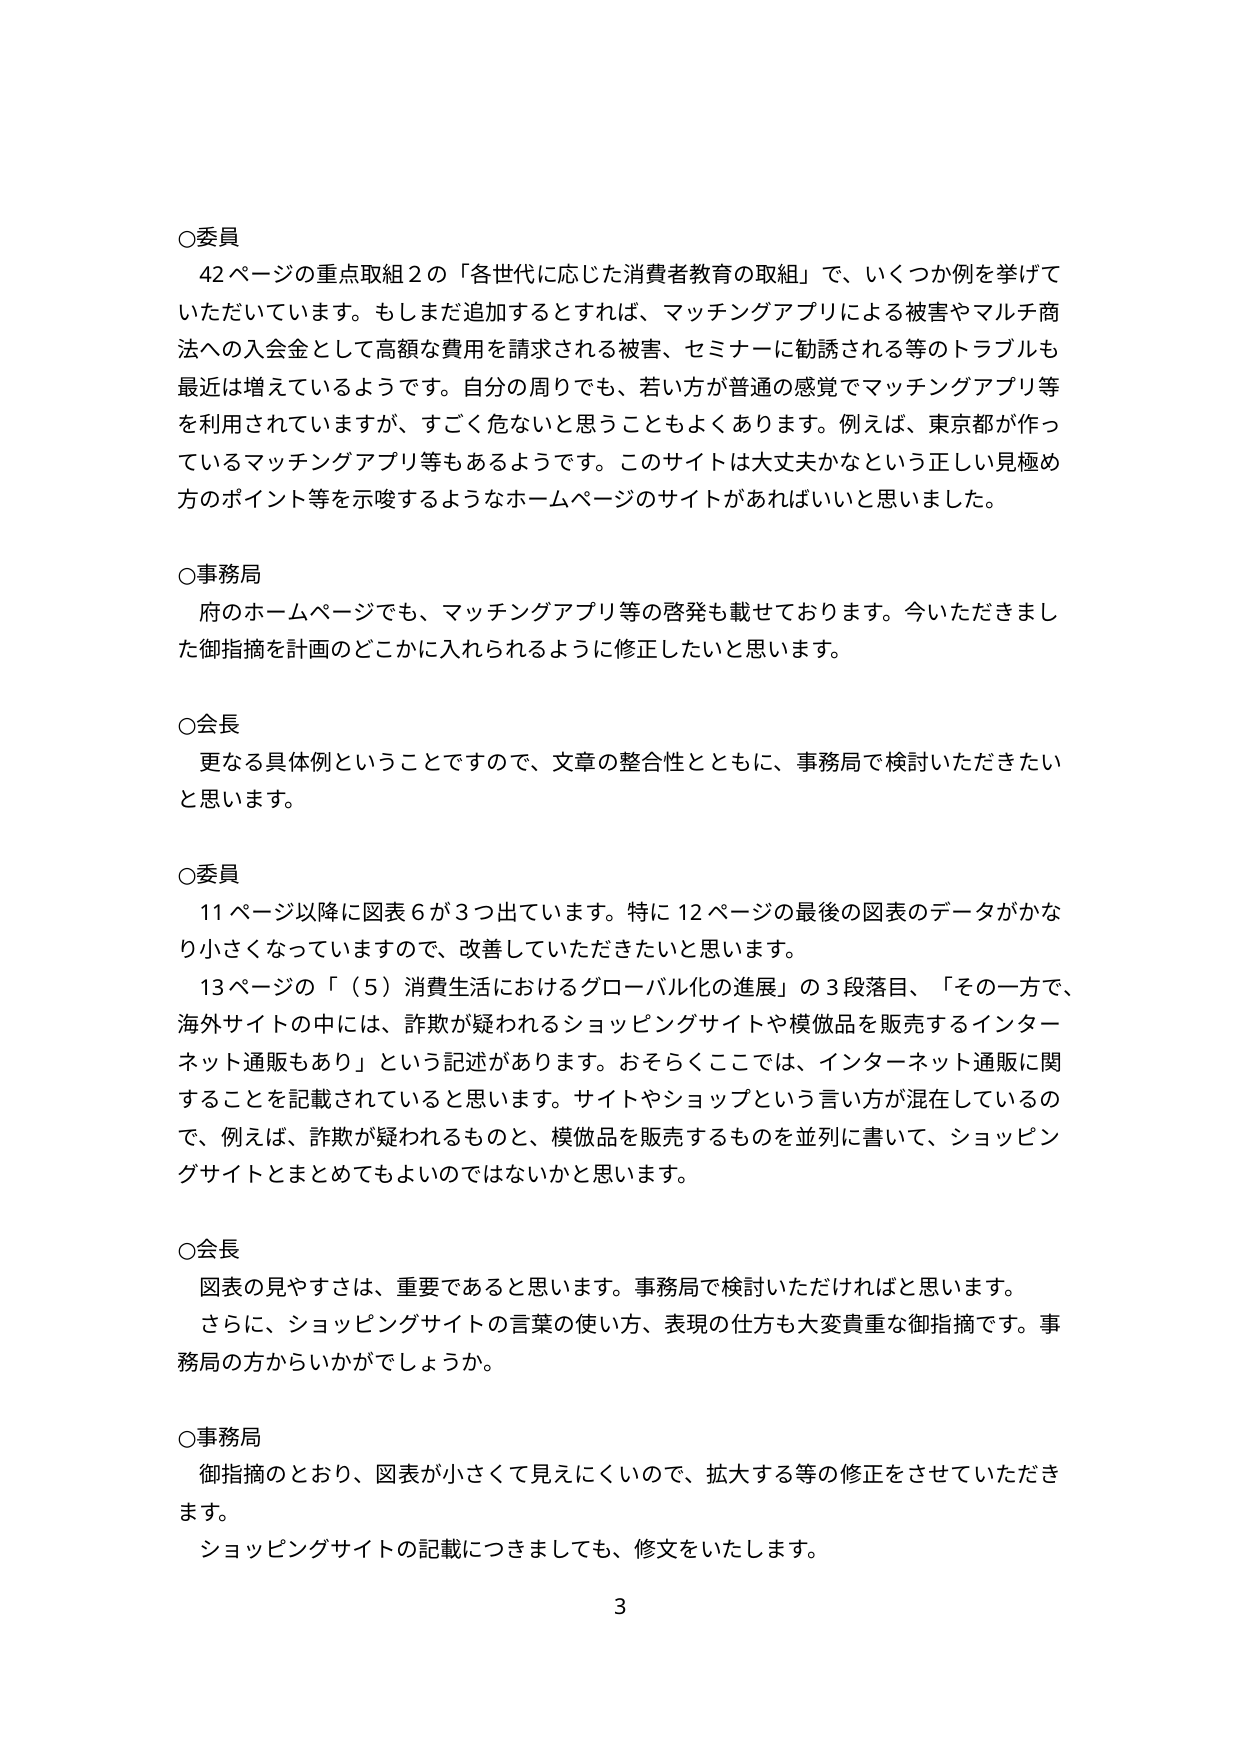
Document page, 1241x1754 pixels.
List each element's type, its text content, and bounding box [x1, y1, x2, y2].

text ○事務局 [177, 554, 1063, 592]
text さらに、ショッピングサイトの言葉の使い方、表現の仕方も大変貴重な御指摘です。事務局の方からいかがでしょうか。 [177, 1304, 1063, 1379]
text ○事務局 [177, 1417, 1063, 1454]
text ショッピングサイトの記載につきましても、修文をいたします。 [177, 1529, 1063, 1567]
text ○委員 [177, 217, 1063, 254]
text 御指摘のとおり、図表が小さくて見えにくいので、拡大する等の修正をさせていただきます。 [177, 1454, 1063, 1529]
text ○会長 [177, 1229, 1063, 1267]
text 42ページの重点取組２の「各世代に応じた消費者教育の取組」で、いくつか例を挙げていただいています。もしまだ追加するとすれば、マッチングアプリによる被害やマルチ商法への入会金として高額な費用を請求される被害、セミナーに勧誘される等のトラブルも最近は増えているようです。自分の周りでも、若い方が普通の感覚でマッチングアプリ等を利用されていますが、すごく危ないと思うこともよくあります。例えば、東京都が作っているマッチングアプリ等もあるようです。このサイトは大丈夫かなという正しい見極め方のポイント等を示唆するようなホームページのサイトがあればいいと思いました。 [177, 254, 1063, 517]
text ○委員 [177, 854, 1063, 892]
text 11ページ以降に図表６が３つ出ています。特に12ページの最後の図表のデータがかなり小さくなっていますので、改善していただきたいと思います。 [177, 892, 1063, 967]
text ○会長 [177, 704, 1063, 742]
text 13ページの「（５）消費生活におけるグローバル化の進展」の3段落目、「その一方で、海外サイトの中には、詐欺が疑われるショッピングサイトや模倣品を販売するインターネット通販もあり」という記述があります。おそらくここでは、インターネット通販に関することを記載されていると思います。サイトやショップという言い方が混在しているので、例えば、詐欺が疑われるものと、模倣品を販売するものを並列に書いて、ショッピングサイトとまとめてもよいのではないかと思います。 [177, 967, 1063, 1192]
text 図表の見やすさは、重要であると思います。事務局で検討いただければと思います。 [177, 1267, 1063, 1304]
text 府のホームページでも、マッチングアプリ等の啓発も載せております。今いただきました御指摘を計画のどこかに入れられるように修正したいと思います。 [177, 592, 1063, 667]
text 更なる具体例ということですので、文章の整合性とともに、事務局で検討いただきたいと思います。 [177, 742, 1063, 817]
